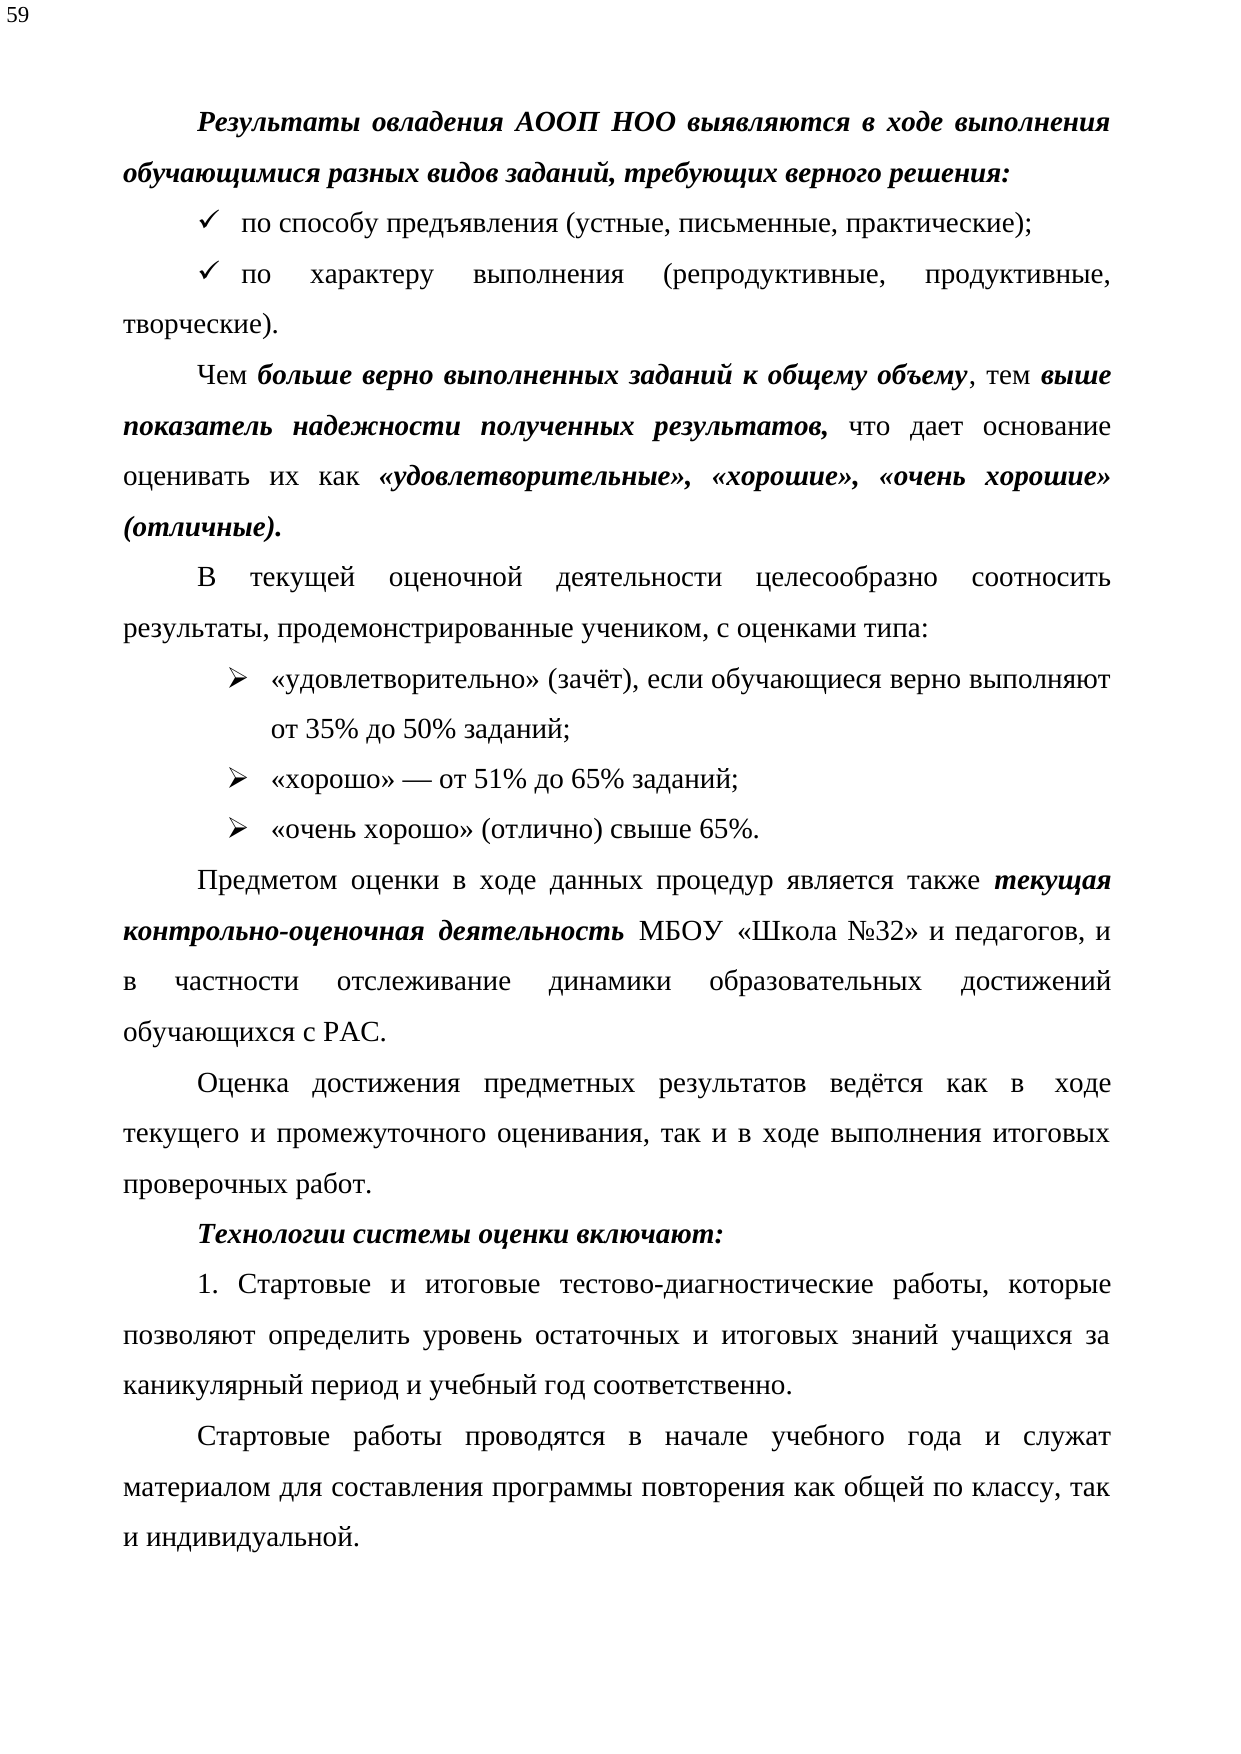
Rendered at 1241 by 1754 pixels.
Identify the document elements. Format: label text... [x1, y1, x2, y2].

text Стартовые работы проводятся в начале учебного года и служат материалом для составления программы повторения как общей по классу, так и индивидуальной. [123, 1418, 1111, 1553]
text В текущей оценочной деятельности целесообразно соотносить результаты, продемонстрированные учеником, с оценками типа: [123, 559, 1111, 644]
subtitle Технологии системы оценки включают: [197, 1217, 1136, 1250]
text Предметом оценки в ходе данных процедур является также текущая контрольно-оценочная деятельность МБОУ «Школа №32» и педагогов, и в частности отслеживание динамики образовательных достижений обучающихся с РАС. [123, 862, 1111, 1048]
list «удовлетворительно» (зачёт), если обучающиеся верно выполняют от 35% до 50% заданий; [226, 661, 1111, 745]
list «очень хорошо» (отлично) свыше 65%. [226, 812, 1136, 845]
subtitle Результаты овладения АООП НОО выявляются в ходе выполнения обучающимися разных видов заданий, требующих верного решения: [123, 104, 1111, 188]
list «хорошо» ― от 51% до 65% заданий; [226, 762, 1136, 796]
list по характеру выполнения (репродуктивные, продуктивные, творческие). [123, 256, 1111, 340]
text Оценка достижения предметных результатов ведётся как в ходе текущего и промежуточного оценивания, так и в ходе выполнения итоговых проверочных работ. [123, 1065, 1111, 1199]
list Стартовые и итоговые тестово-диагностические работы, которые позволяют определить уровень остаточных и итоговых знаний учащихся за каникулярный период и учебный год соответственно. [123, 1266, 1111, 1401]
list по способу предъявления (устные, письменные, практические); [197, 205, 1136, 239]
text Чем больше верно выполненных заданий к общему объему, тем выше показатель надежности полученных результатов, что дает основание оценивать их как «удовлетворительные», «хорошие», «очень хорошие» (отличные). [123, 357, 1111, 542]
